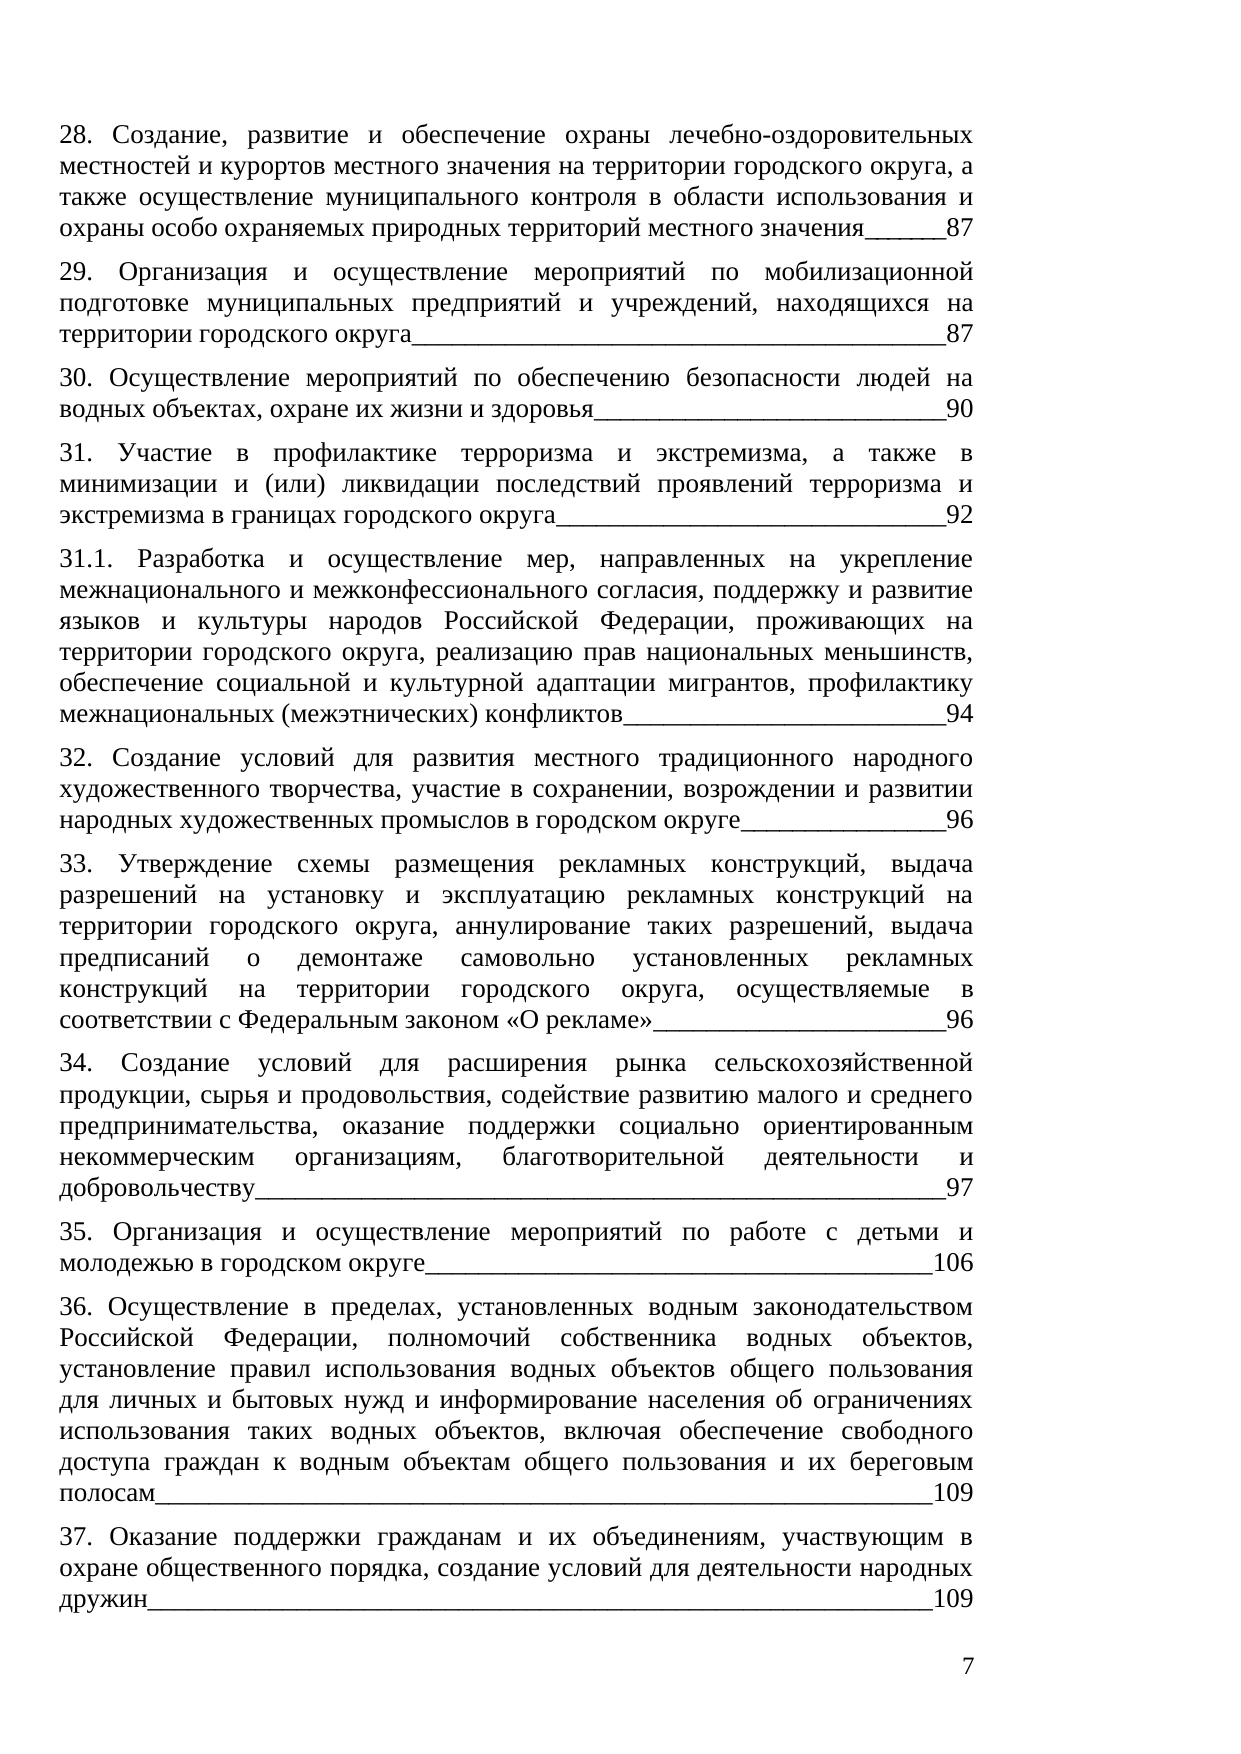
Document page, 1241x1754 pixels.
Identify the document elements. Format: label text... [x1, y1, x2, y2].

text 36. Осуществление в пределах, установленных водным законодательством Российской Федерации, полномочий собственника водных объектов, установление правил использования водных объектов общего пользования для личных и бытовых нужд и информирование населения об ограничениях использования таких водных объектов, включая обеспечение свободного доступа граждан к водным объектам общего пользования и их береговым полосам 109 [59, 1289, 974, 1508]
text 29. Организация и осуществление мероприятий по мобилизационной подготовке муниципальных предприятий и учреждений, находящихся на территории городского округа 87 [59, 255, 974, 349]
text 31.1. Разработка и осуществление мер, направленных на укрепление межнационального и межконфессионального согласия, поддержку и развитие языков и культуры народов Российской Федерации, проживающих на территории городского округа, реализацию прав национальных меньшинств, обеспечение социальной и культурной адаптации мигрантов, профилактику межнациональных (межэтнических) конфликтов 94 [59, 542, 974, 729]
text 34. Создание условий для расширения рынка сельскохозяйственной продукции, сырья и продовольствия, содействие развитию малого и среднего предпринимательства, оказание поддержки социально ориентированным некоммерческим организациям, благотворительной деятельности и добровольчеству 97 [59, 1047, 974, 1202]
text 31. Участие в профилактике терроризма и экстремизма, а также в минимизации и (или) ликвидации последствий проявлений терроризма и экстремизма в границах городского округа 92 [59, 436, 974, 529]
text 35. Организация и осуществление мероприятий по работе с детьми и молодежью в городском округе 106 [59, 1215, 974, 1277]
text 33. Утверждение схемы размещения рекламных конструкций, выдача разрешений на установку и эксплуатацию рекламных конструкций на территории городского округа, аннулирование таких разрешений, выдача предписаний о демонтаже самовольно установленных рекламных конструкций на территории городского округа, осуществляемые в соответствии с Федеральным законом «О рекламе» 96 [59, 847, 974, 1034]
text 30. Осуществление мероприятий по обеспечению безопасности людей на водных объектах, охране их жизни и здоровья 90 [59, 361, 974, 423]
text 32. Создание условий для развития местного традиционного народного художественного творчества, участие в сохранении, возрождении и развитии народных художественных промыслов в городском округе 96 [59, 741, 974, 835]
text 37. Оказание поддержки гражданам и их объединениям, участвующим в охране общественного порядка, создание условий для деятельности народных дружин 109 [59, 1520, 974, 1613]
text 28. Создание, развитие и обеспечение охраны лечебно-оздоровительных местностей и курортов местного значения на территории городского округа, а также осуществление муниципального контроля в области использования и охраны особо охраняемых природных территорий местного значения 87 [59, 118, 974, 243]
